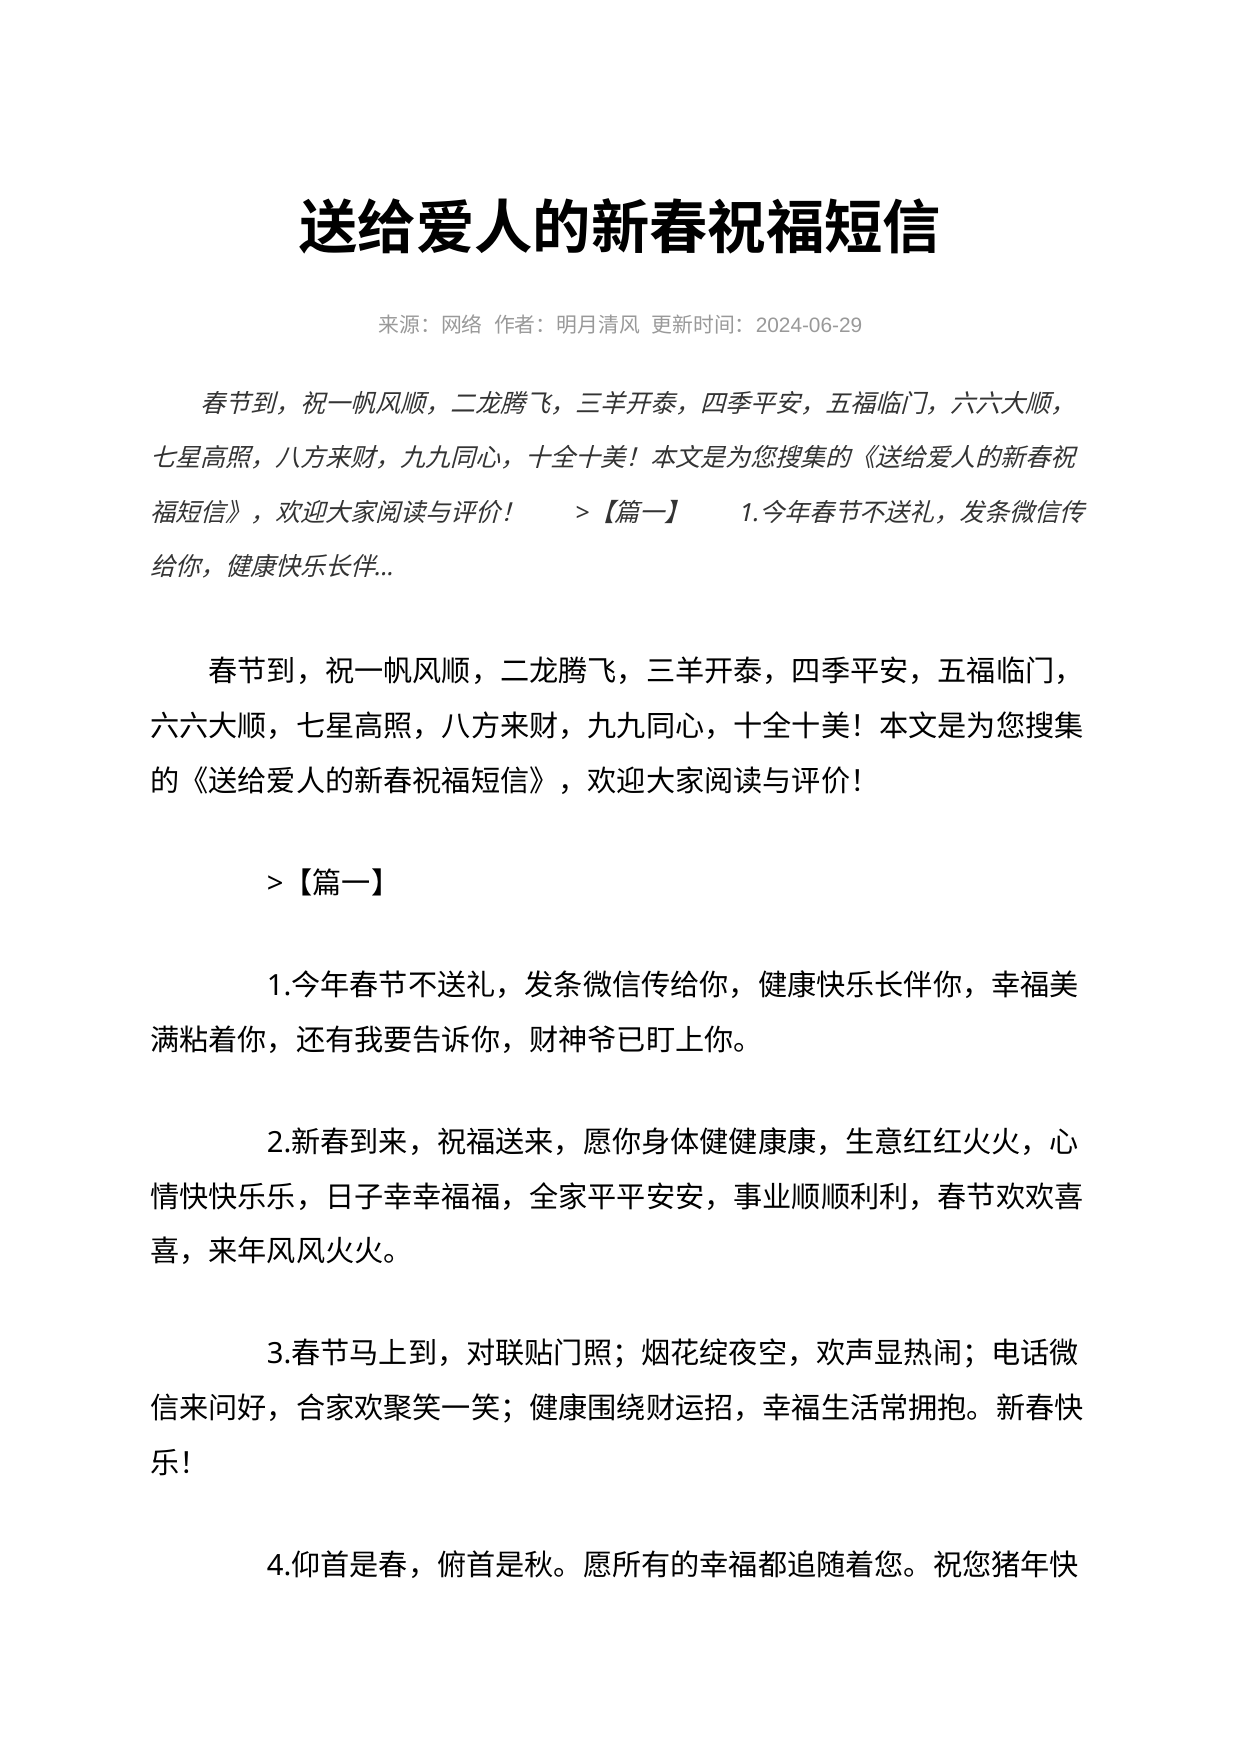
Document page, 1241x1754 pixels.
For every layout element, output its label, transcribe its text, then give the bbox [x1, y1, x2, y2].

text 春节到，祝一帆风顺，二龙腾飞，三羊开泰，四季平安，五福临门，六六大顺，七星高照，八方来财，九九同心，十全十美！本文是为您搜集的《送给爱人的新春祝福短信》，欢迎大家阅读与评价！ >【篇一】 1.今年春节不送礼，发条微信传给你，健康快乐长伴... [150, 383, 1090, 583]
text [150, 1541, 1090, 1584]
text >【篇一】 [150, 859, 1090, 902]
text 1.今年春节不送礼，发条微信传给你，健康快乐长伴你，幸福美满粘着你，还有我要告诉你，财神爷已盯上你。 [150, 961, 1090, 1059]
text 春节到，祝一帆风顺，二龙腾飞，三羊开泰，四季平安，五福临门，六六大顺，七星高照，八方来财，九九同心，十全十美！本文是为您搜集的《送给爱人的新春祝福短信》，欢迎大家阅读与评价！ [150, 648, 1090, 800]
text 来源：网络 作者：明月清风 更新时间：2024-06-29 [150, 313, 1090, 337]
text 2.新春到来，祝福送来，愿你身体健健康康，生意红红火火，心情快快乐乐，日子幸幸福福，全家平平安安，事业顺顺利利，春节欢欢喜喜，来年风风火火。 [150, 1118, 1090, 1270]
text 3.春节马上到，对联贴门照；烟花绽夜空，欢声显热闹；电话微信来问好，合家欢聚笑一笑；健康围绕财运招，幸福生活常拥抱。新春快乐！ [150, 1330, 1090, 1482]
subtitle 送给爱人的新春祝福短信 [150, 181, 1090, 266]
